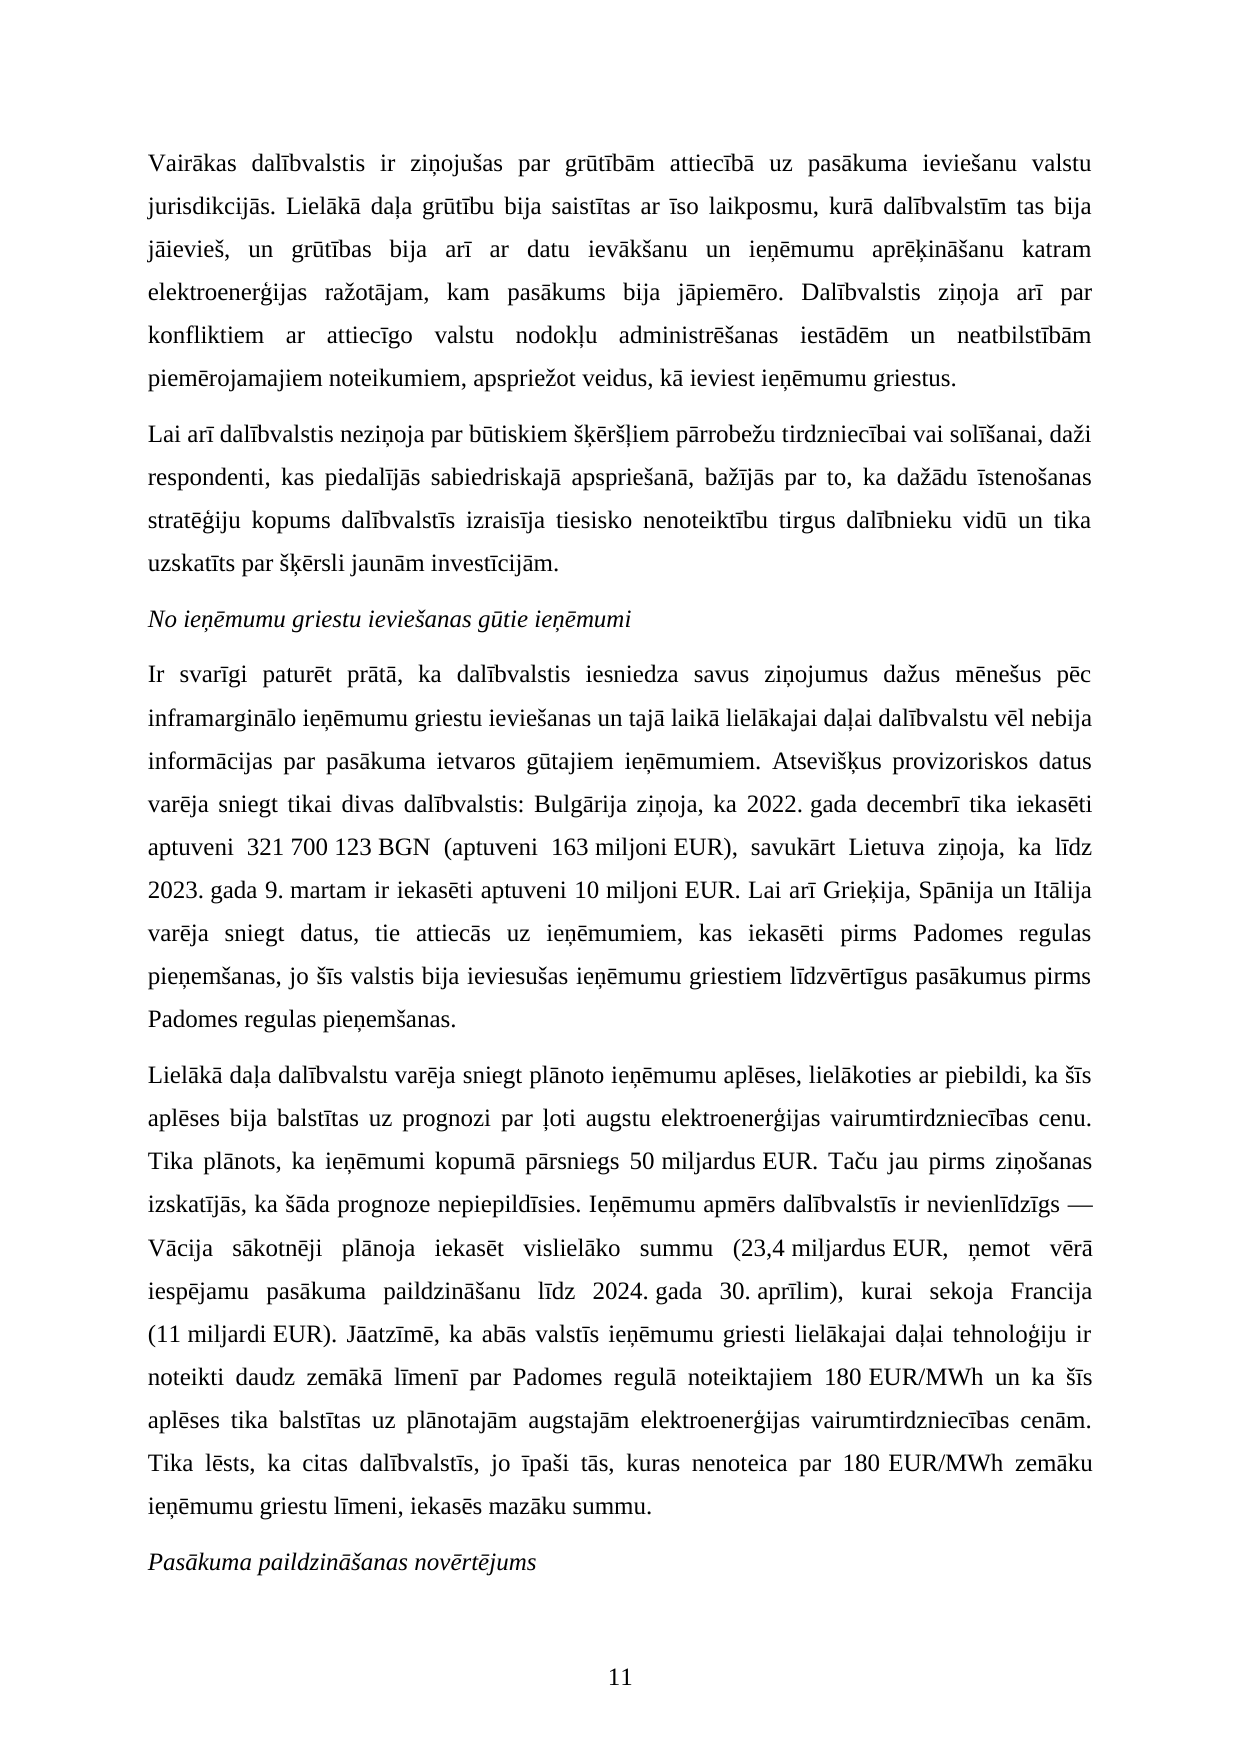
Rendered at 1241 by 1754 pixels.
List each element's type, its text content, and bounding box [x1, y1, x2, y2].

text Pasākuma paildzināšanas novērtējums [148, 1547, 1093, 1576]
text Ir svarīgi paturēt prātā, ka dalībvalstis iesniedza savus ziņojumus dažus mēnešus pēc inframarginālo ieņēmumu griestu ieviešanas un tajā laikā lielākajai daļai dalībvalstu vēl nebija informācijas par pasākuma ietvaros gūtajiem ieņēmumiem. Atsevišķus provizoriskos datus varēja sniegt tikai divas dalībvalstis: Bulgārija ziņoja, ka 2022. gada decembrī tika iekasēti aptuveni 321 700 123 BGN (aptuveni 163 miljoni EUR), savukārt Lietuva ziņoja, ka līdz 2023. gada 9. martam ir iekasēti aptuveni 10 miljoni EUR. Lai arī Grieķija, Spānija un Itālija varēja sniegt datus, tie attiecās uz ieņēmumiem, kas iekasēti pirms Padomes regulas pieņemšanas, jo šīs valstis bija ieviesušas ieņēmumu griestiem līdzvērtīgus pasākumus pirms Padomes regulas pieņemšanas. [148, 659, 1093, 1033]
text No ieņēmumu griestu ieviešanas gūtie ieņēmumi [148, 604, 1093, 633]
text Lai arī dalībvalstis neziņoja par būtiskiem šķēršļiem pārrobežu tirdzniecībai vai solīšanai, daži respondenti, kas piedalījās sabiedriskajā apspriešanā, bažījās par to, ka dažādu īstenošanas stratēģiju kopums dalībvalstīs izraisīja tiesisko nenoteiktību tirgus dalībnieku vidū un tika uzskatīts par šķērsli jaunām investīcijām. [148, 419, 1093, 577]
text Vairākas dalībvalstis ir ziņojušas par grūtībām attiecībā uz pasākuma ieviešanu valstu jurisdikcijās. Lielākā daļa grūtību bija saistītas ar īso laikposmu, kurā dalībvalstīm tas bija jāievieš, un grūtības bija arī ar datu ievākšanu un ieņēmumu aprēķināšanu katram elektroenerģijas ražotājam, kam pasākums bija jāpiemēro. Dalībvalstis ziņoja arī par konfliktiem ar attiecīgo valstu nodokļu administrēšanas iestādēm un neatbilstībām piemērojamajiem noteikumiem, apspriežot veidus, kā ieviest ieņēmumu griestus. [148, 148, 1093, 392]
text Lielākā daļa dalībvalstu varēja sniegt plānoto ieņēmumu aplēses, lielākoties ar piebildi, ka šīs aplēses bija balstītas uz prognozi par ļoti augstu elektroenerģijas vairumtirdzniecības cenu. Tika plānots, ka ieņēmumi kopumā pārsniegs 50 miljardus EUR. Taču jau pirms ziņošanas izskatījās, ka šāda prognoze nepiepildīsies. Ieņēmumu apmērs dalībvalstīs ir nevienlīdzīgs — Vācija sākotnēji plānoja iekasēt vislielāko summu (23,4 miljardus EUR, ņemot vērā iespējamu pasākuma paildzināšanu līdz 2024. gada 30. aprīlim), kurai sekoja Francija (11 miljardi EUR). Jāatzīmē, ka abās valstīs ieņēmumu griesti lielākajai daļai tehnoloģiju ir noteikti daudz zemākā līmenī par Padomes regulā noteiktajiem 180 EUR/MWh un ka šīs aplēses tika balstītas uz plānotajām augstajām elektroenerģijas vairumtirdzniecības cenām. Tika lēsts, ka citas dalībvalstīs, jo īpaši tās, kuras nenoteica par 180 EUR/MWh zemāku ieņēmumu griestu līmeni, iekasēs mazāku summu. [148, 1060, 1093, 1520]
